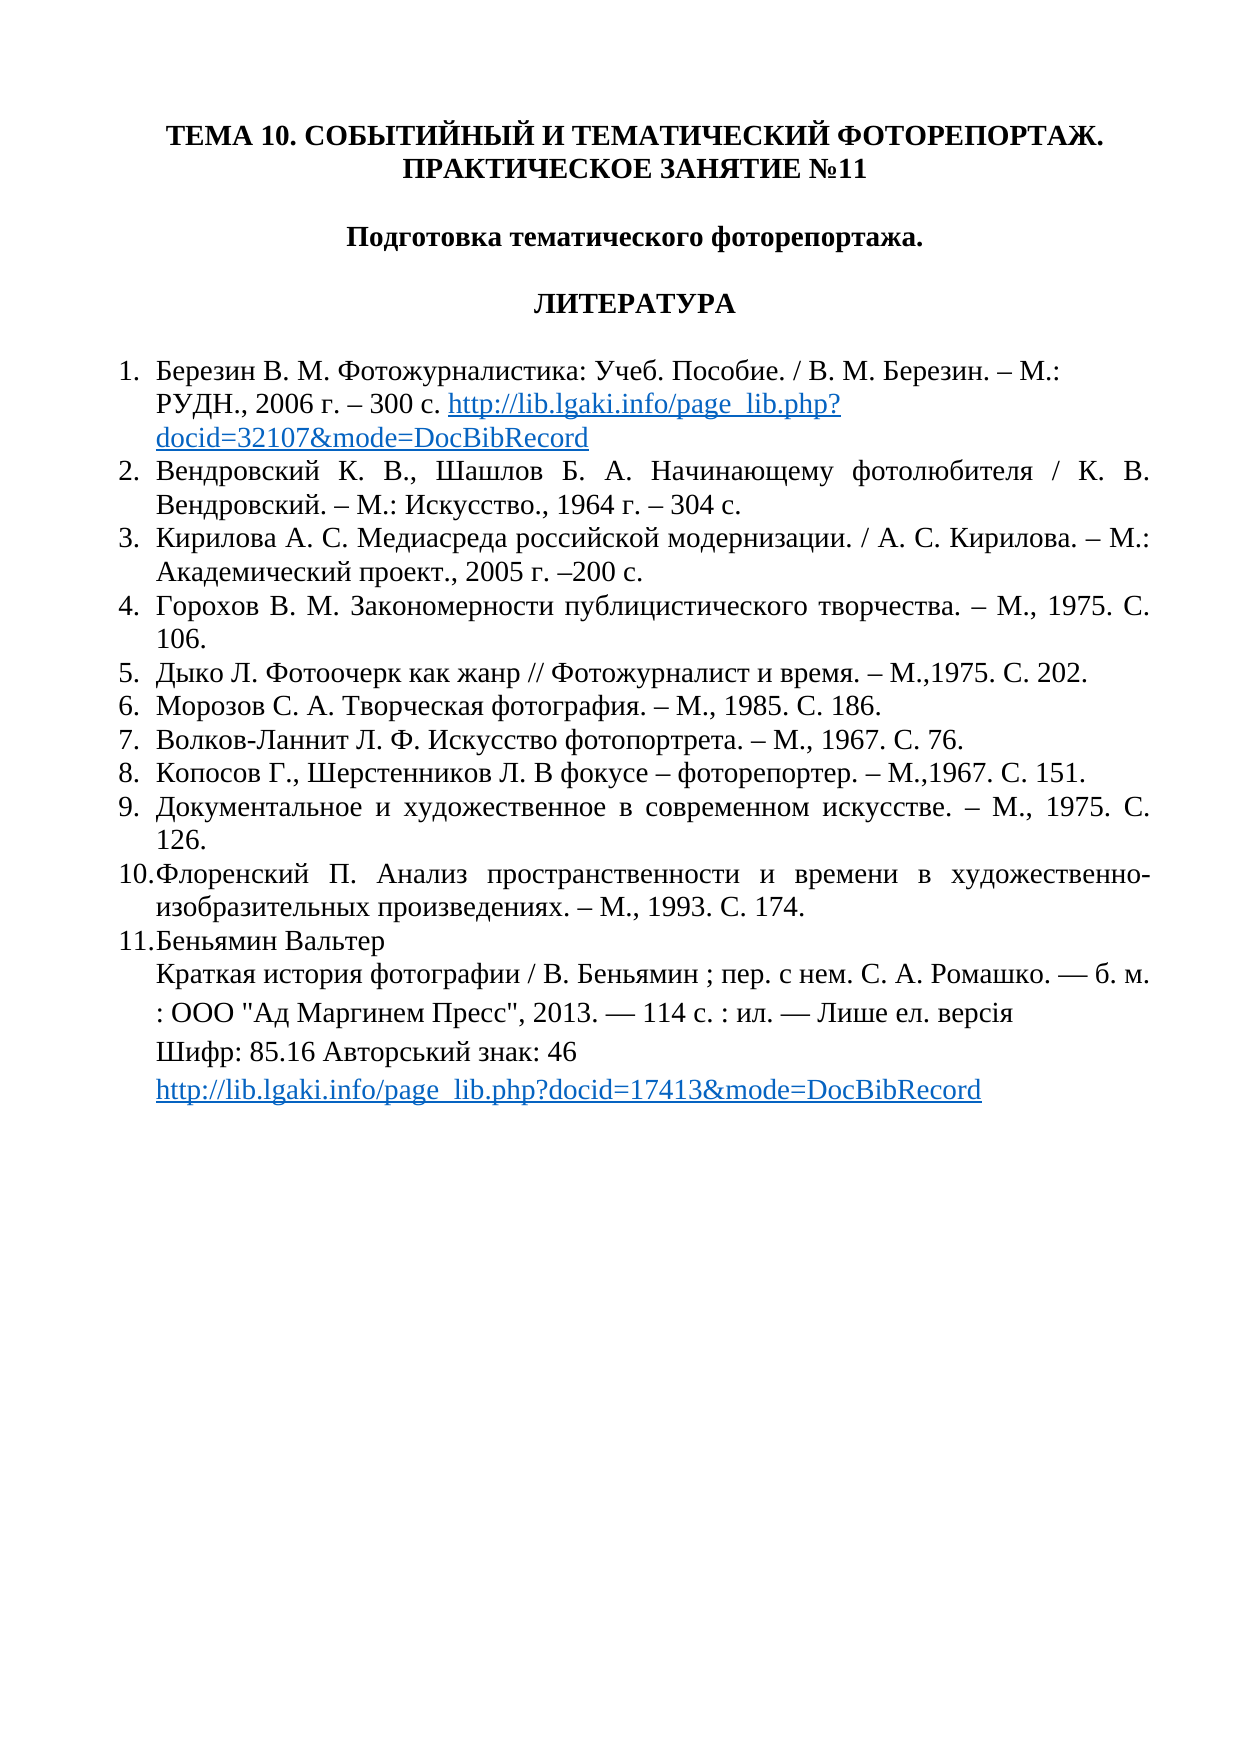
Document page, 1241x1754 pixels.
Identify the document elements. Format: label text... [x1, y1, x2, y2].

list Документальное и художественное в современном искусстве. – М., 1975. С. 126. [118, 789, 1152, 856]
text ТЕМА 10. СОБЫТИЙНЫЙ И ТЕМАТИЧЕСКИЙ ФОТОРЕПОРТАЖ. [118, 118, 1152, 152]
list Березин В. М. Фотожурналистика: Учеб. Пособие. / В. М. Березин. – М.: РУДН., 2006 г. – 300 с. http://lib.lgaki.info/page_lib.php?docid=32107&mode=DocBibRecord [118, 353, 1152, 453]
list Морозов С. А. Творческая фотография. – М., 1985. С. 186. [118, 688, 1152, 722]
text ПРАКТИЧЕСКОЕ ЗАНЯТИЕ №11 [118, 152, 1152, 185]
list http://lib.lgaki.info/page_lib.php?docid=17413&mode=DocBibRecord [156, 1072, 1152, 1106]
list Дыко Л. Фотоочерк как жанр // Фотожурналист и время. – М.,1975. С. 202. [118, 655, 1152, 688]
list Краткая история фотографии / В. Беньямин ; пер. с нем. С. А. Ромашко. — б. м. : ООО "Ад Маргинем Пресс", 2013. — 114 с. : ил. — Лише ел. версія [156, 957, 1152, 1029]
list Беньямин Вальтер [118, 923, 1152, 957]
text ЛИТЕРАТУРА [118, 286, 1152, 319]
list Шифр: 85.16 Авторський знак: 46 [156, 1034, 1152, 1067]
list Волков-Ланнит Л. Ф. Искусство фотопортрета. – М., 1967. С. 76. [118, 722, 1152, 755]
list Копосов Г., Шерстенников Л. В фокусе – фоторепортер. – М.,1967. С. 151. [118, 755, 1152, 789]
list Вендровский К. В., Шашлов Б. А. Начинающему фотолюбителя / К. В. Вендровский. – М.: Искусство., 1964 г. – 304 с. [118, 453, 1152, 521]
list Кирилова А. С. Медиасреда российской модернизации. / А. С. Кирилова. – М.: Академический проект., 2005 г. –200 с. [118, 521, 1152, 588]
text Подготовка тематического фоторепортажа. [118, 219, 1152, 252]
list Горохов В. М. Закономерности публицистического творчества. – М., 1975. С. 106. [118, 588, 1152, 655]
list Флоренский П. Анализ пространственности и времени в художественно-изобразительных произведениях. – М., 1993. С. 174. [118, 856, 1152, 923]
